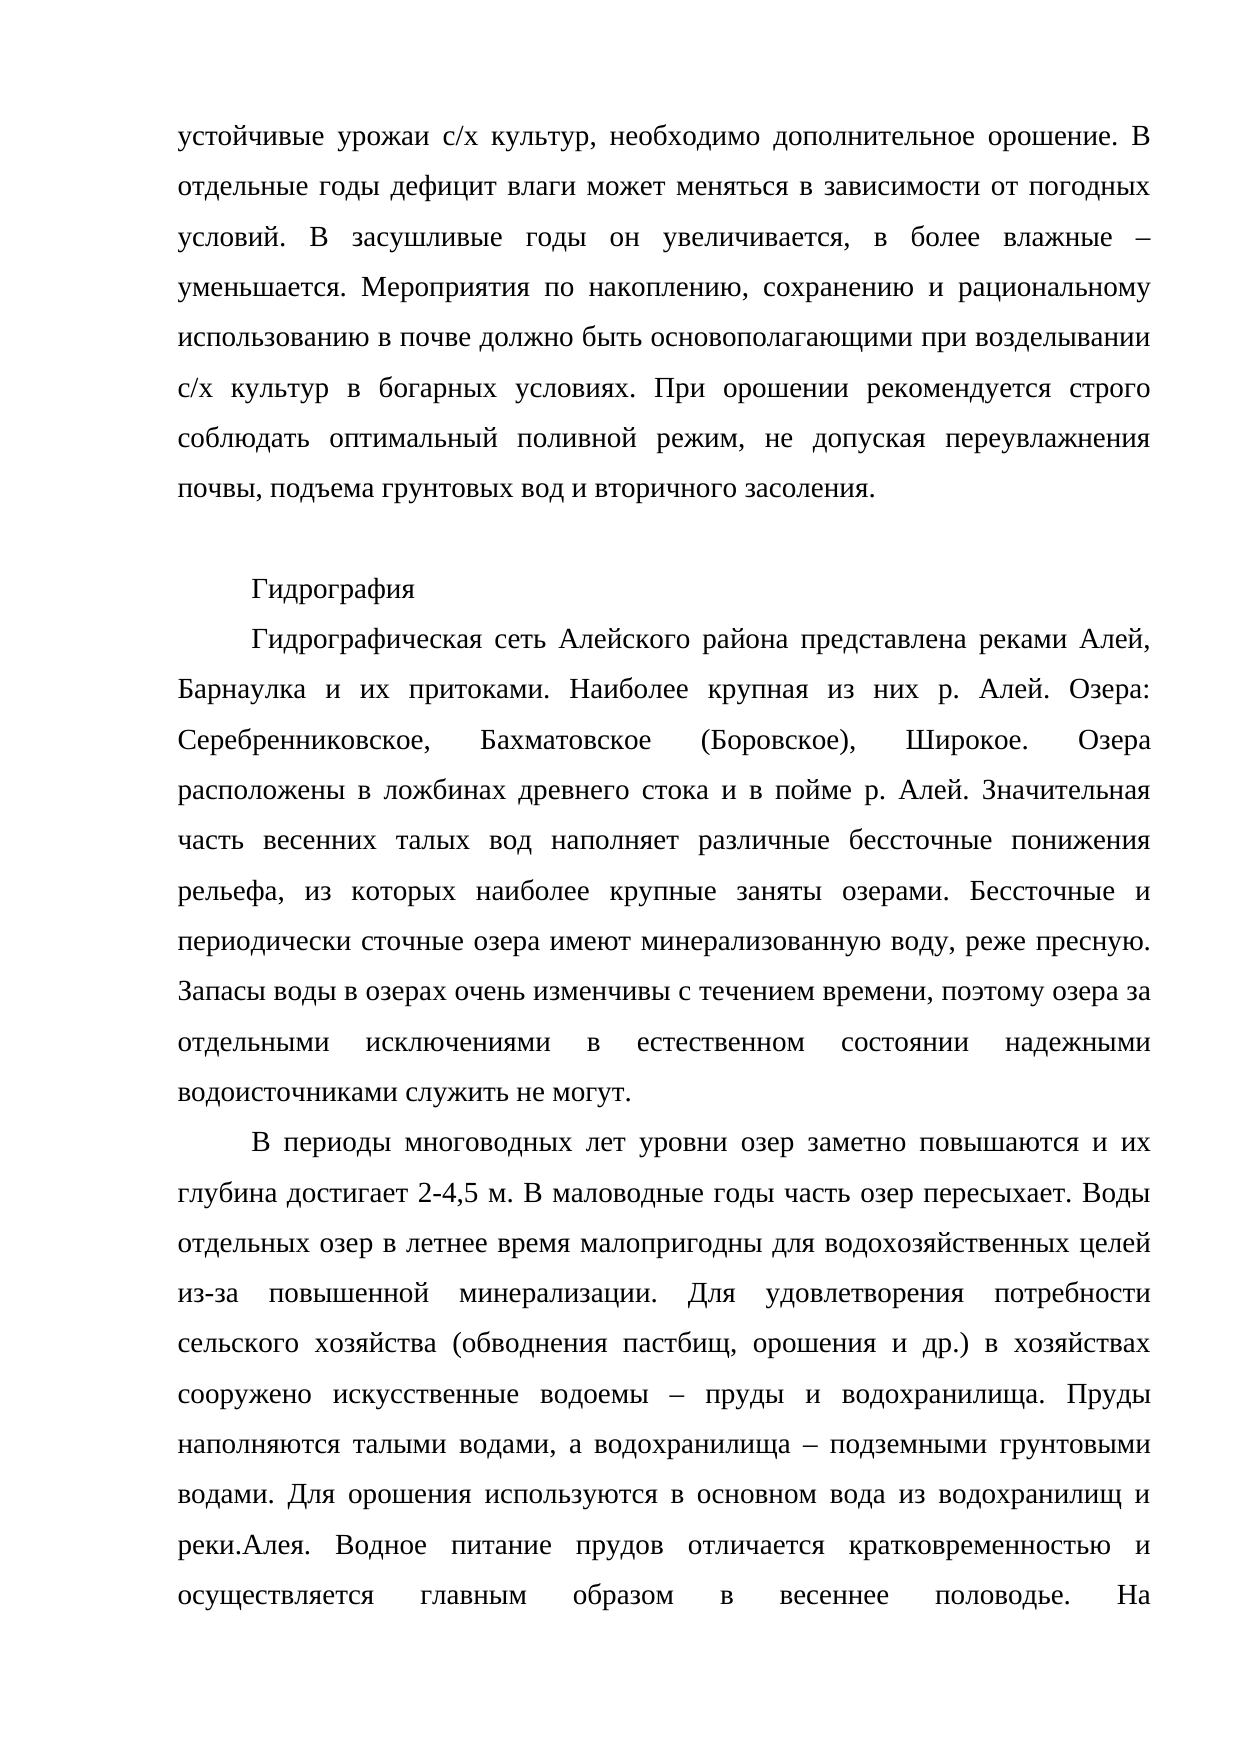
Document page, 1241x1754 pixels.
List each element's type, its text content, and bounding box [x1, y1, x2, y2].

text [177, 1124, 1152, 1611]
text Гидрографическая сеть Алейского района представлена реками Алей, Барнаулка и их притоками. Наиболее крупная из них р. Алей. Озера: Серебренниковское, Бахматовское (Боровское), Широкое. Озера расположены в ложбинах древнего стока и в пойме р. Алей. Значительная часть весенних талых вод наполняет различные бессточные понижения рельефа, из которых наиболее крупные заняты озерами. Бессточные и периодически сточные озера имеют минерализованную воду, реже пресную. Запасы воды в озерах очень изменчивы с течением времени, поэтому озера за отдельными исключениями в естественном состоянии надежными водоисточниками служить не могут. [177, 621, 1152, 1108]
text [177, 118, 1152, 504]
text Гидрография [177, 571, 1152, 604]
